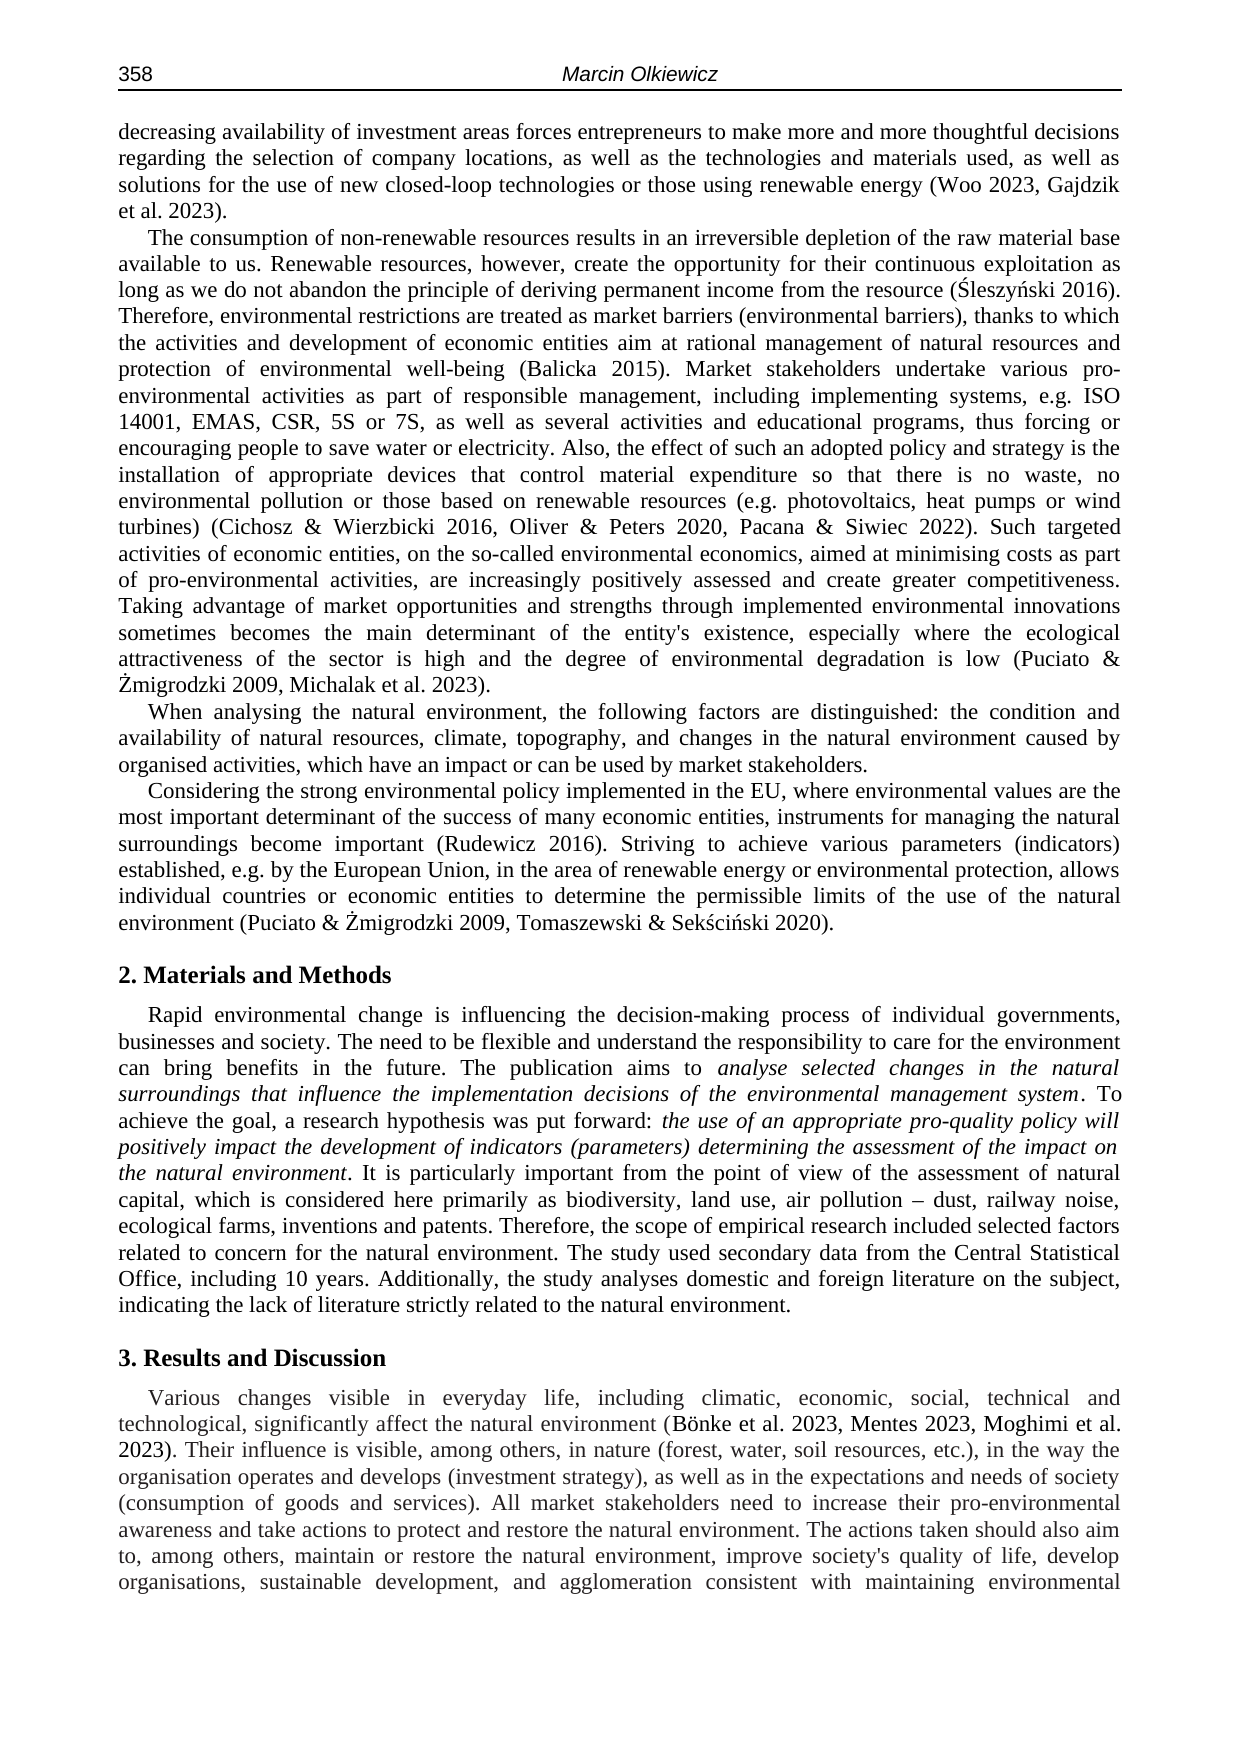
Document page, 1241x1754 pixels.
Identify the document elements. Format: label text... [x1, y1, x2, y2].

text 2. Materials and Methods [118, 960, 1122, 989]
text Rapid environmental change is influencing the decision-making process of individual governments, businesses and society. The need to be flexible and understand the responsibility to care for the environment can bring benefits in the future. The publication aims to analyse selected changes in the natural surroundings that influence the implementation decisions of the environmental management system. To achieve the goal, a research hypothesis was put forward: the use of an appropriate pro-quality policy will positively impact the development of indicators (parameters) determining the assessment of the impact on the natural environment. It is particularly important from the point of view of the assessment of natural capital, which is considered here primarily as biodiversity, land use, air pollution – dust, railway noise, ecological farms, inventions and patents. Therefore, the scope of empirical research included selected factors related to concern for the natural environment. The study used secondary data from the Central Statistical Office, including 10 years. Additionally, the study analyses domestic and foreign literature on the subject, indicating the lack of literature strictly related to the natural environment. [118, 1001, 1122, 1318]
text The consumption of non-renewable resources results in an irreversible depletion of the raw material base available to us. Renewable resources, however, create the opportunity for their continuous exploitation as long as we do not abandon the principle of deriving permanent income from the resource (Śleszyński 2016). Therefore, environmental restrictions are treated as market barriers (environmental barriers), thanks to which the activities and development of economic entities aim at rational management of natural resources and protection of environmental well-being (Balicka 2015). Market stakeholders undertake various pro-environmental activities as part of responsible management, including implementing systems, e.g. ISO 14001, EMAS, CSR, 5S or 7S, as well as several activities and educational programs, thus forcing or encouraging people to save water or electricity. Also, the effect of such an adopted policy and strategy is the installation of appropriate devices that control material expenditure so that there is no waste, no environmental pollution or those based on renewable resources (e.g. photovoltaics, heat pumps or wind turbines) (Cichosz & Wierzbicki 2016, Oliver & Peters 2020, Pacana & Siwiec 2022). Such targeted activities of economic entities, on the so-called environmental economics, aimed at minimising costs as part of pro-environmental activities, are increasingly positively assessed and create greater competitiveness. Taking advantage of market opportunities and strengths through implemented environmental innovations sometimes becomes the main determinant of the entity's existence, especially where the ecological attractiveness of the sector is high and the degree of environmental degradation is low (Puciato & Żmigrodzki 2009, Michalak et al. 2023). [118, 223, 1122, 698]
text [118, 1384, 1122, 1595]
text When analysing the natural environment, the following factors are distinguished: the condition and availability of natural resources, climate, topography, and changes in the natural environment caused by organised activities, which have an impact or can be used by market stakeholders. [118, 698, 1122, 777]
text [118, 118, 1122, 223]
text Considering the strong environmental policy implemented in the EU, where environmental values are the most important determinant of the success of many economic entities, instruments for managing the natural surroundings become important (Rudewicz 2016). Striving to achieve various parameters (indicators) established, e.g. by the European Union, in the area of renewable energy or environmental protection, allows individual countries or economic entities to determine the permissible limits of the use of the natural environment (Puciato & Żmigrodzki 2009, Tomaszewski & Sekściński 2020). [118, 777, 1122, 935]
text 3. Results and Discussion [118, 1343, 1122, 1371]
